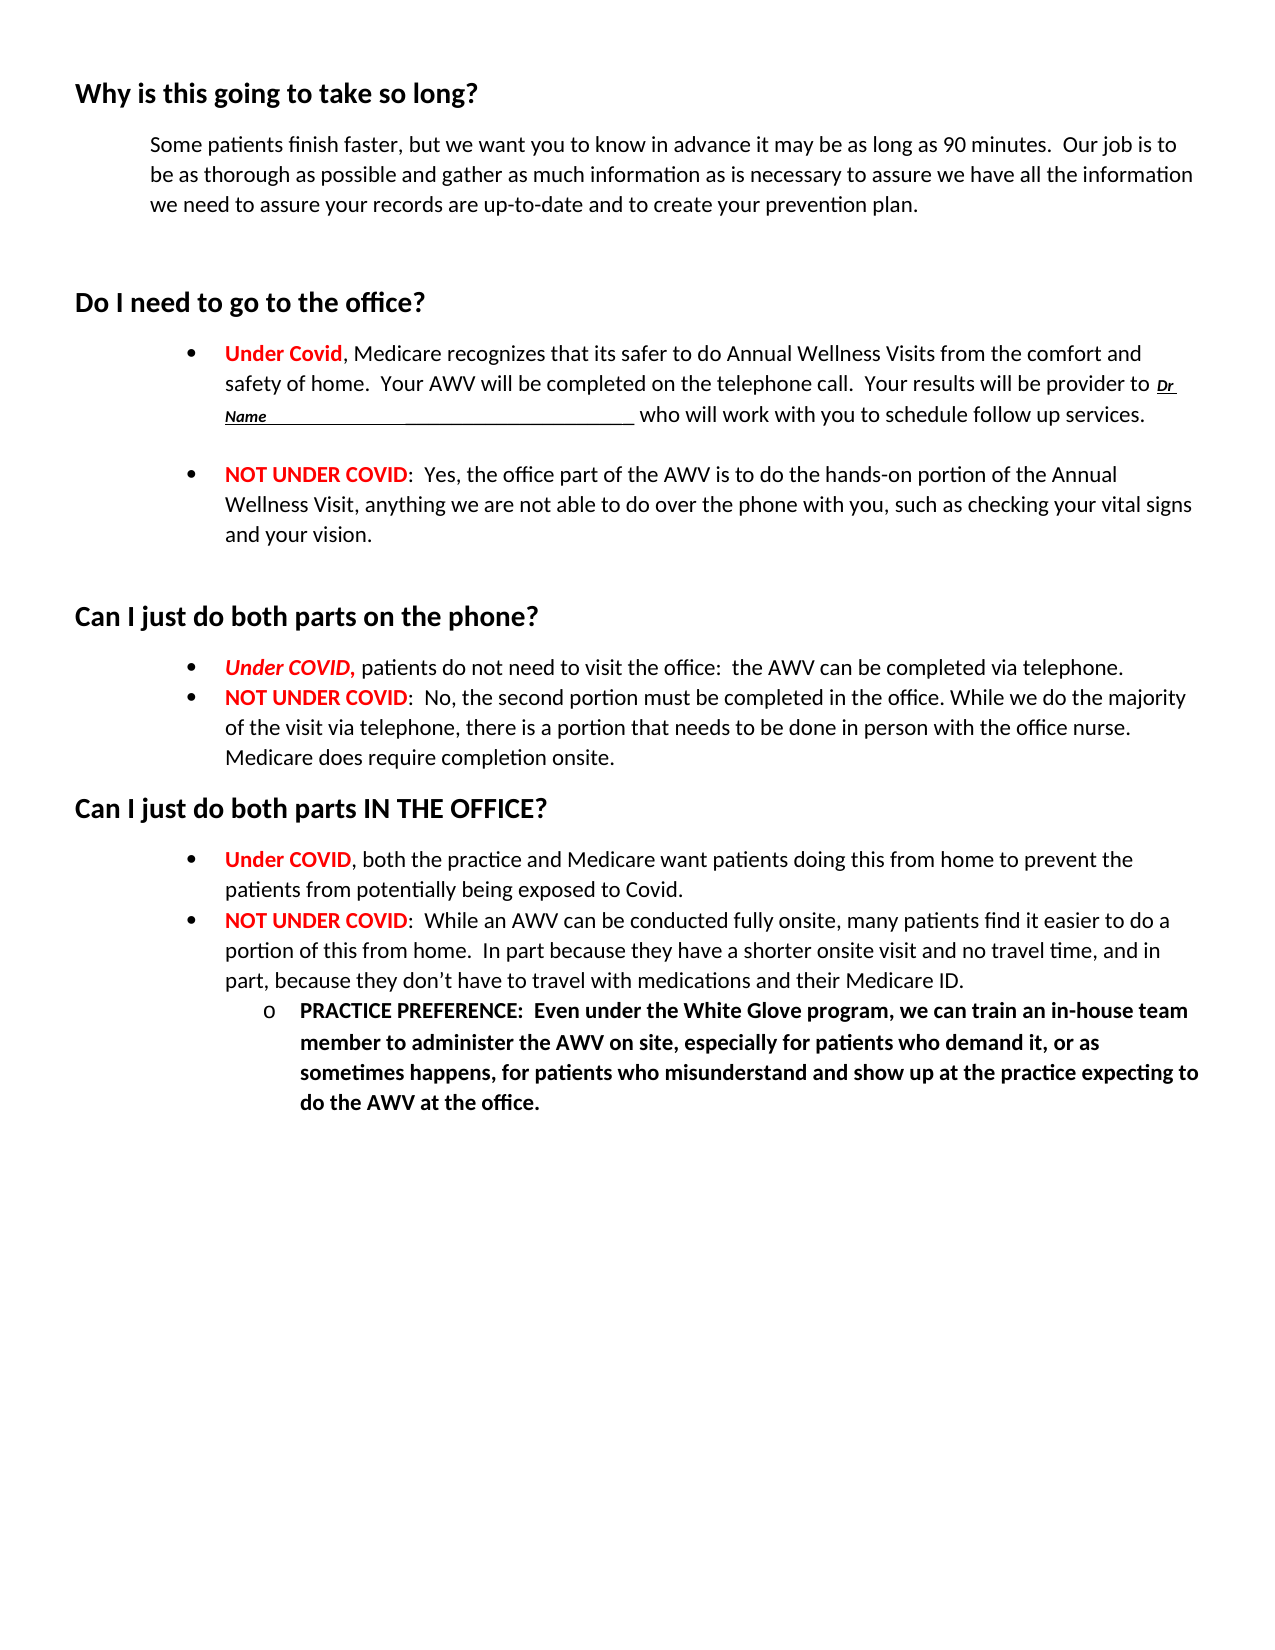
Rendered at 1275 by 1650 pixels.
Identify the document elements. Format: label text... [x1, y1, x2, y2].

list NOT UNDER COVID: No, the second portion must be completed in the office. While we do the majority of the visit via telephone, there is a portion that needs to be done in person with the office nurse. Medicare does require completion onsite. [187, 683, 1200, 771]
list Under COVID, patients do not need to visit the office: the AWV can be completed via telephone. [187, 653, 1200, 681]
text Do I need to go to the office? [75, 284, 1200, 320]
text Can I just do both parts IN THE OFFICE? [75, 790, 1200, 826]
list Under COVID, both the practice and Medicare want patients doing this from home to prevent the patients from potentially being exposed to Covid. [187, 845, 1200, 904]
text Some patients finish faster, but we want you to know in advance it may be as long as 90 minutes. Our job is to be as thorough as possible and gather as much information as is necessary to assure we have all the information we need to assure your records are up-to-date and to create your prevention plan. [150, 130, 1200, 218]
text Can I just do both parts on the phone? [75, 598, 1200, 633]
list NOT UNDER COVID: While an AWV can be conducted fully onsite, many patients find it easier to do a portion of this from home. In part because they have a shorter onsite visit and no travel time, and in part, because they don’t have to travel with medications and their Medicare ID. [187, 906, 1200, 994]
text Why is this going to take so long? [75, 75, 1200, 111]
list Under Covid, Medicare recognizes that its safer to do Annual Wellness Visits from the comfort and safety of home. Your AWV will be completed on the telephone call. Your results will be provider to Dr Name ____________________ who will work with you to schedule follow up services. [187, 339, 1200, 428]
list PRACTICE PREFERENCE: Even under the White Glove program, we can train an in-house team member to administer the AWV on site, especially for patients who demand it, or as sometimes happens, for patients who misunderstand and show up at the practice expecting to do the AWV at the office. [262, 996, 1200, 1116]
list NOT UNDER COVID: Yes, the office part of the AWV is to do the hands-on portion of the Annual Wellness Visit, anything we are not able to do over the phone with you, such as checking your vital signs and your vision. [187, 460, 1200, 549]
